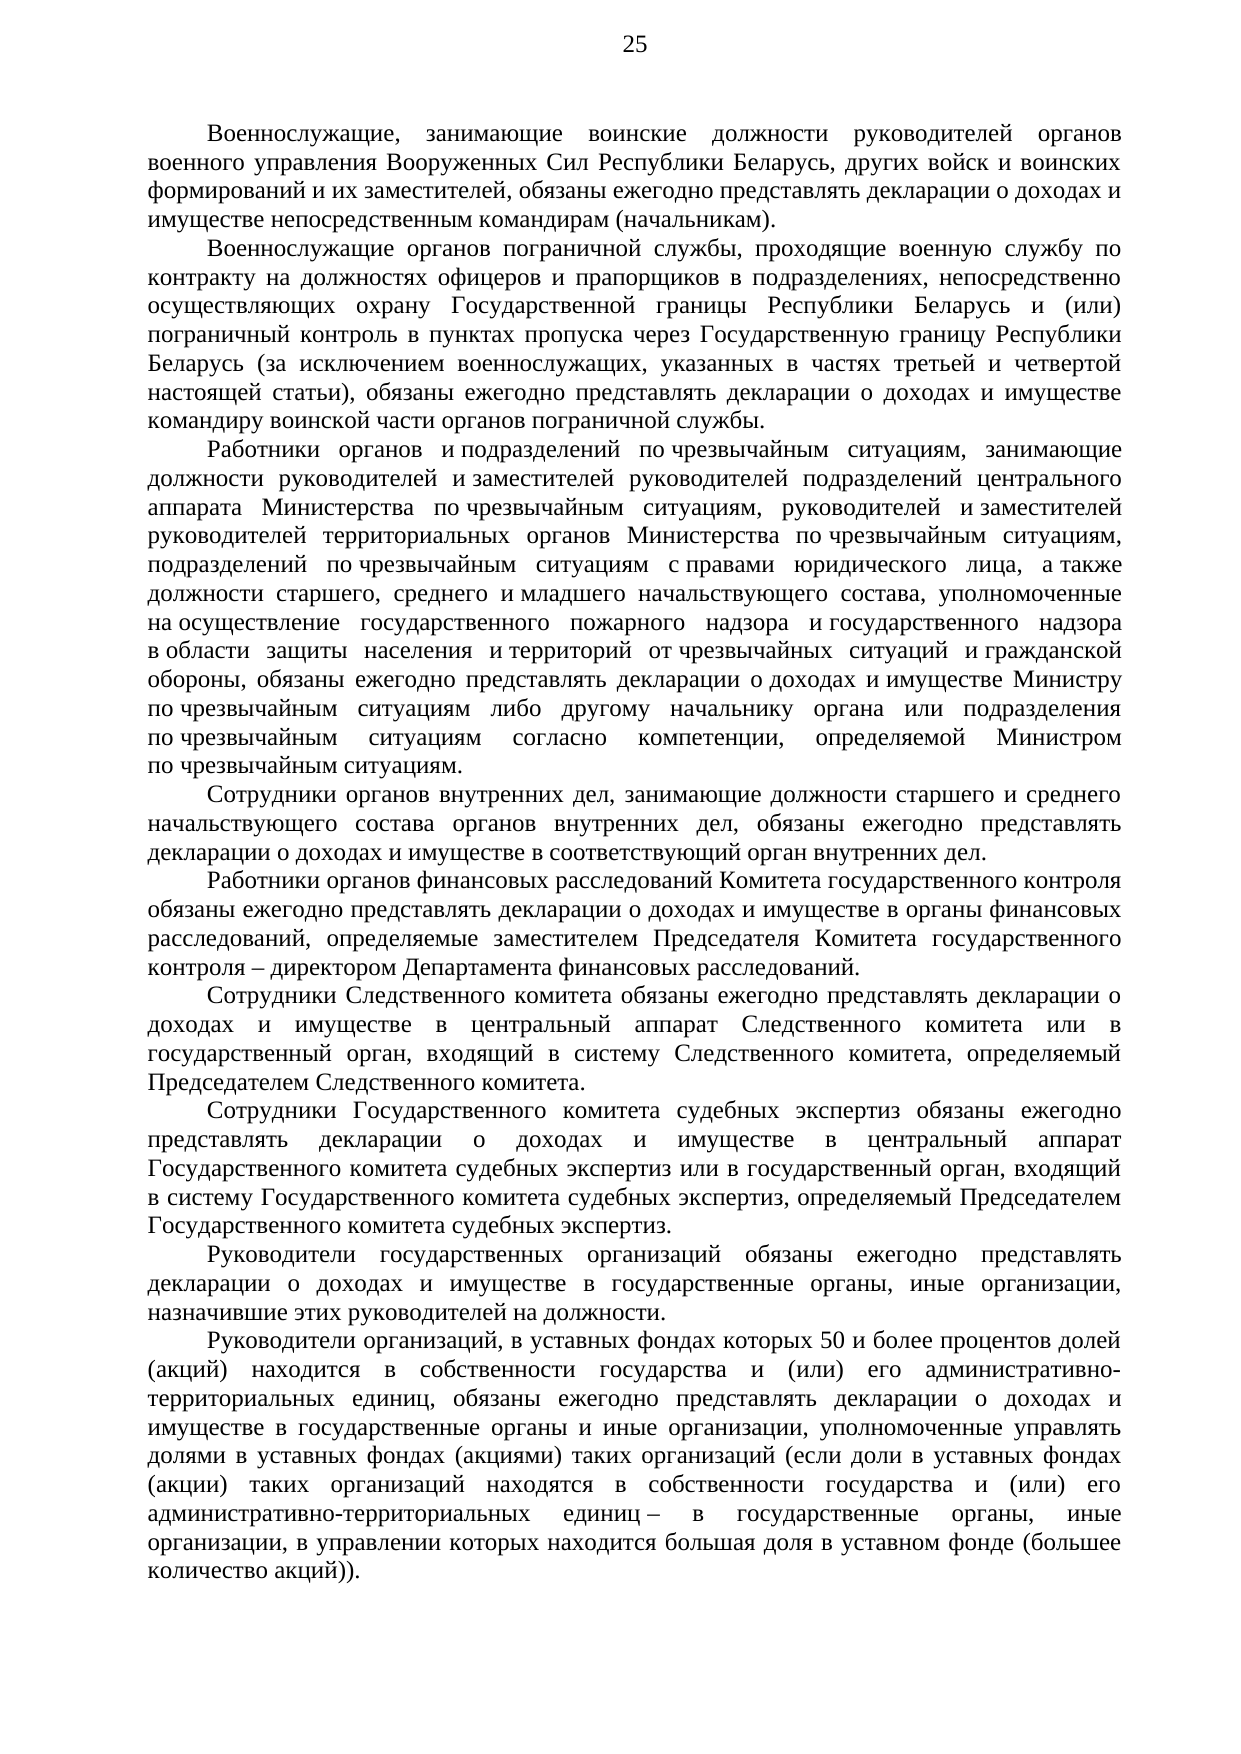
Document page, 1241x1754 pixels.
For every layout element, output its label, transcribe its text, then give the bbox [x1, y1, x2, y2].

text Работники органов и подразделений по чрезвычайным ситуациям, занимающие должности руководителей и заместителей руководителей подразделений центрального аппарата Министерства по чрезвычайным ситуациям, руководителей и заместителей руководителей территориальных органов Министерства по чрезвычайным ситуациям, подразделений по чрезвычайным ситуациям с правами юридического лица, а также должности старшего, среднего и младшего начальствующего состава, уполномоченные на осуществление государственного пожарного надзора и государственного надзора в области защиты населения и территорий от чрезвычайных ситуаций и гражданской обороны, обязаны ежегодно представлять декларации о доходах и имуществе Министру по чрезвычайным ситуациям либо другому начальнику органа или подразделения по чрезвычайным ситуациям согласно компетенции, определяемой Министром по чрезвычайным ситуациям. [147, 434, 1122, 779]
text Сотрудники Следственного комитета обязаны ежегодно представлять декларации о доходах и имуществе в центральный аппарат Следственного комитета или в государственный орган, входящий в систему Следственного комитета, определяемый Председателем Следственного комитета. [147, 981, 1122, 1096]
text Руководители государственных организаций обязаны ежегодно представлять декларации о доходах и имуществе в государственные органы, иные организации, назначившие этих руководителей на должности. [147, 1239, 1122, 1326]
text Руководители организаций, в уставных фондах которых 50 и более процентов долей (акций) находится в собственности государства и (или) его административно-территориальных единиц, обязаны ежегодно представлять декларации о доходах и имуществе в государственные органы и иные организации, уполномоченные управлять долями в уставных фондах (акциями) таких организаций (если доли в уставных фондах (акции) таких организаций находятся в собственности государства и (или) его административно-территориальных единиц – в государственные органы, иные организации, в управлении которых находится большая доля в уставном фонде (большее количество акций)). [147, 1326, 1122, 1584]
text Сотрудники органов внутренних дел, занимающие должности старшего и среднего начальствующего состава органов внутренних дел, обязаны ежегодно представлять декларации о доходах и имуществе в соответствующий орган внутренних дел. [147, 779, 1122, 866]
text Сотрудники Государственного комитета судебных экспертиз обязаны ежегодно представлять декларации о доходах и имуществе в центральный аппарат Государственного комитета судебных экспертиз или в государственный орган, входящий в систему Государственного комитета судебных экспертиз, определяемый Председателем Государственного комитета судебных экспертиз. [147, 1096, 1122, 1239]
text Военнослужащие органов пограничной службы, проходящие военную службу по контракту на должностях офицеров и прапорщиков в подразделениях, непосредственно осуществляющих охрану Государственной границы Республики Беларусь и (или) пограничный контроль в пунктах пропуска через Государственную границу Республики Беларусь (за исключением военнослужащих, указанных в частях третьей и четвертой настоящей статьи), обязаны ежегодно представлять декларации о доходах и имуществе командиру воинской части органов пограничной службы. [147, 233, 1122, 434]
text Военнослужащие, занимающие воинские должности руководителей органов военного управления Вооруженных Сил Республики Беларусь, других войск и воинских формирований и их заместителей, обязаны ежегодно представлять декларации о доходах и имуществе непосредственным командирам (начальникам). [147, 118, 1122, 233]
text Работники органов финансовых расследований Комитета государственного контроля обязаны ежегодно представлять декларации о доходах и имуществе в органы финансовых расследований, определяемые заместителем Председателя Комитета государственного контроля – директором Департамента финансовых расследований. [147, 866, 1122, 981]
